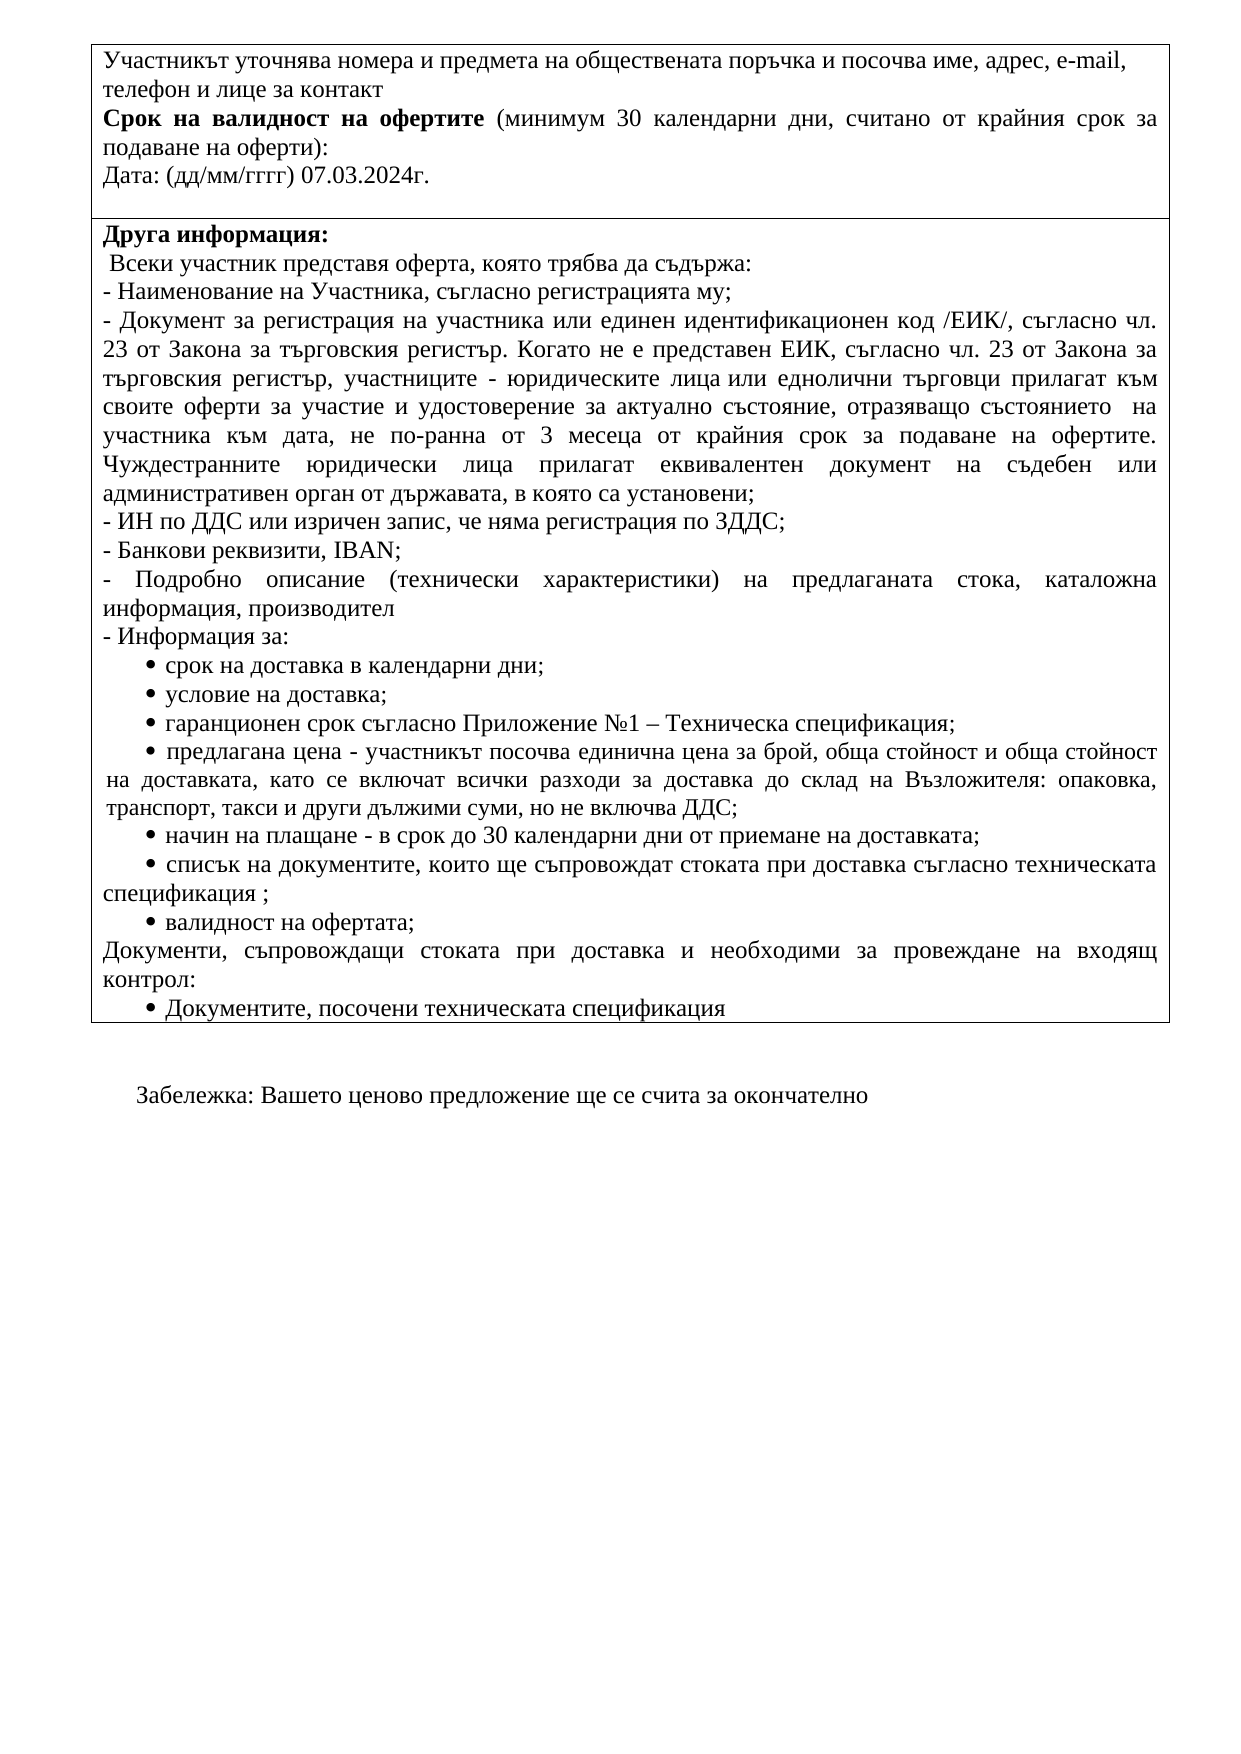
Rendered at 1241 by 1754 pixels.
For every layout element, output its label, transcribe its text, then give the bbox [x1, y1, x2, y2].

table_cell Друга информация: Всеки участник представя оферта, която трябва да съдържа: - Наименование на Участника, съгласно регистрацията му; - Документ за регистрация на участника или единен идентификационен код /ЕИК/, съгласно чл. 23 от Закона за търговския регистър. Когато не е представен ЕИК, съгласно чл. 23 от Закона за търговския регистър, участниците - юридическите лица или еднолични търговци прилагат към своите оферти за участие и удостоверение за актуално състояние, отразяващо състоянието на участника към дата, не по-ранна от 3 месеца от крайния срок за подаване на офертите. Чуждестранните юридически лица прилагат еквивалентен документ на съдебен или административен орган от държавата, в която са установени; - ИН по ДДС или изричен запис, че няма регистрация по ЗДДС; - Банкови реквизити, IBAN; - Подробно описание (технически характеристики) на предлаганата стока, каталожна информация, производител - Информация за: срок на доставка в календарни дни; условие на доставка; гаранционен срок съгласно Приложение №1 – Техническа спецификация; предлагана цена - участникът посочва единична цена за брой, обща стойност и обща стойност на доставката, като се включат всички разходи за доставка до склад на Възложителя: опаковка, транспорт, такси и други дължими суми, но не включва ДДС; начин на плащане - в срок до 30 календарни дни от приемане на доставката; списък на документите, които ще съпровождат стоката при доставка съгласно техническата спецификация ; валидност на офертата; Документи, съпровождащи стоката при доставка и необходими за провеждане на входящ контрол: Документите, посочени техническата спецификация [92, 219, 1169, 1022]
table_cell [92, 45, 1169, 218]
text Забележка: Вашето ценово предложение ще се счита за окончателно [136, 1080, 1152, 1109]
